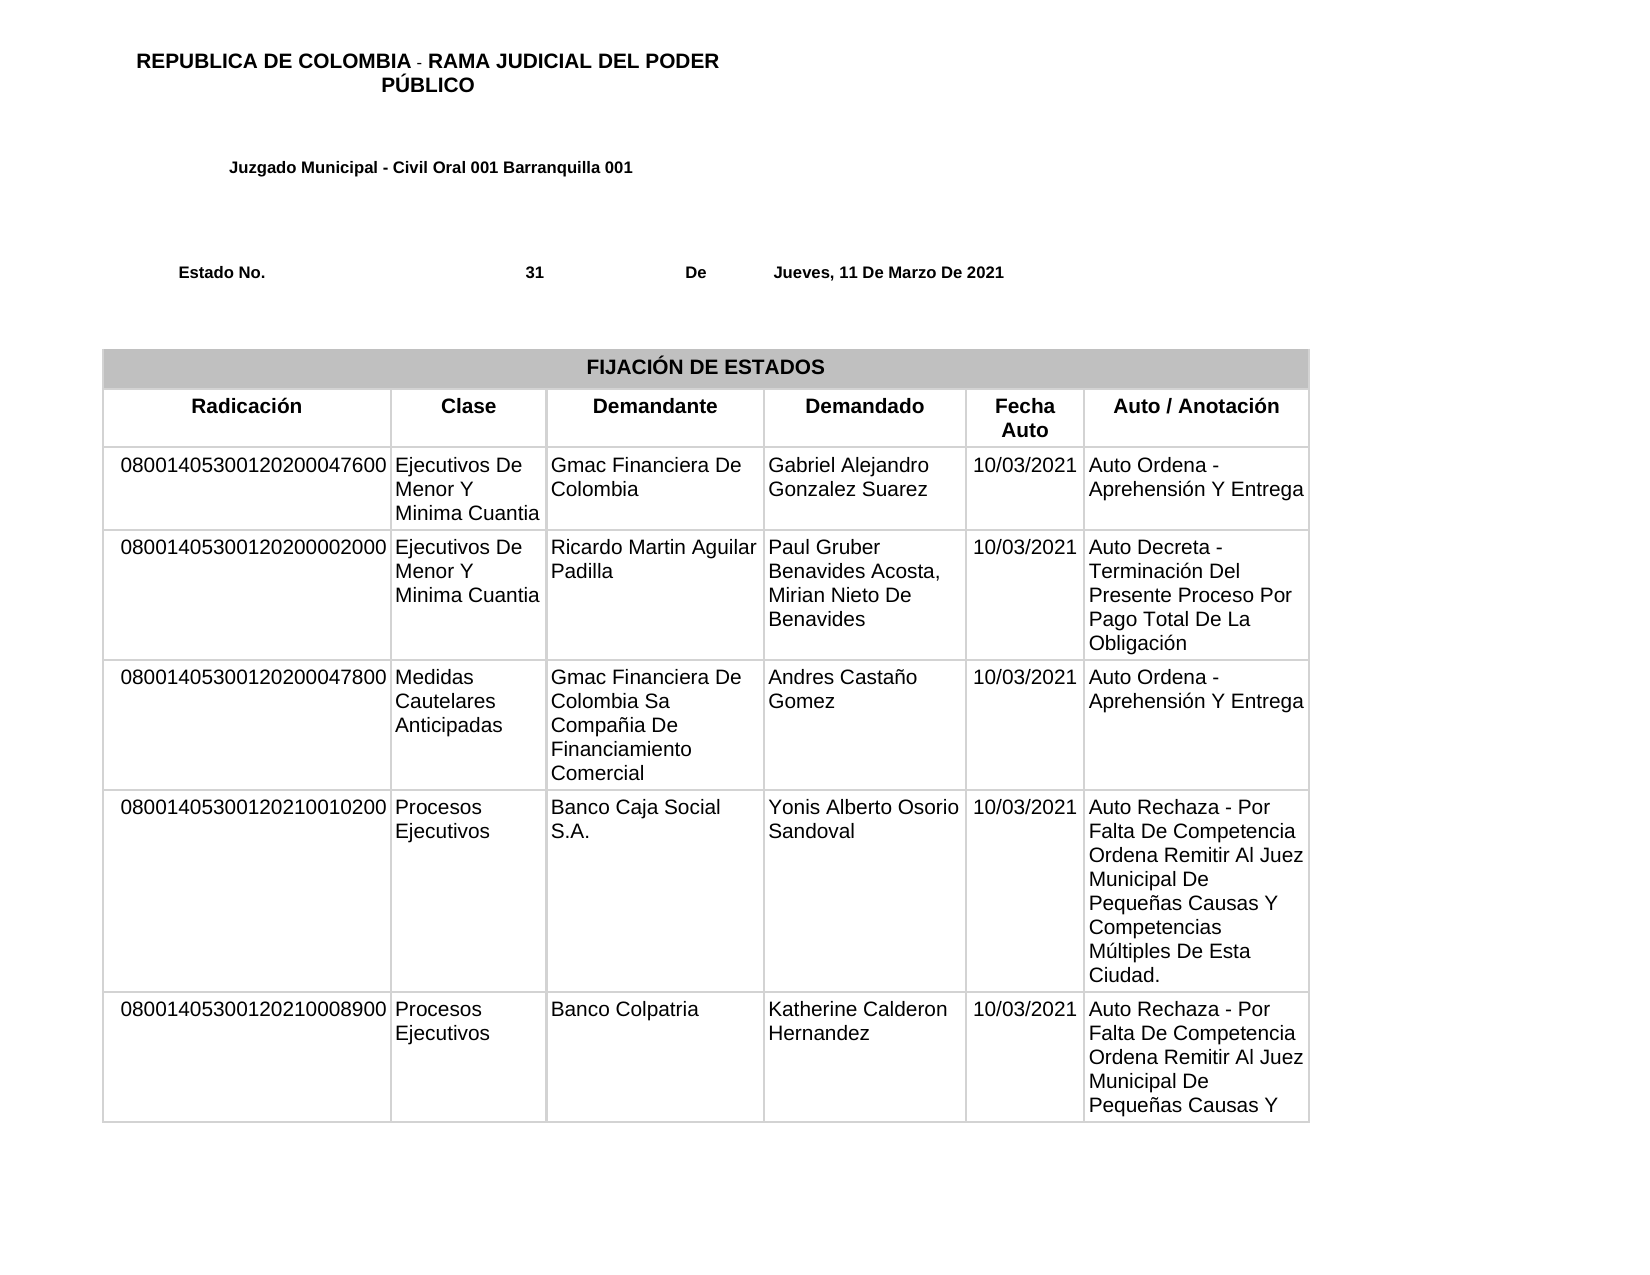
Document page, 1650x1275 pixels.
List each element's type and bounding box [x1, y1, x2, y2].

table_cell [89, 325, 1502, 1123]
table_cell [89, 44, 1502, 325]
